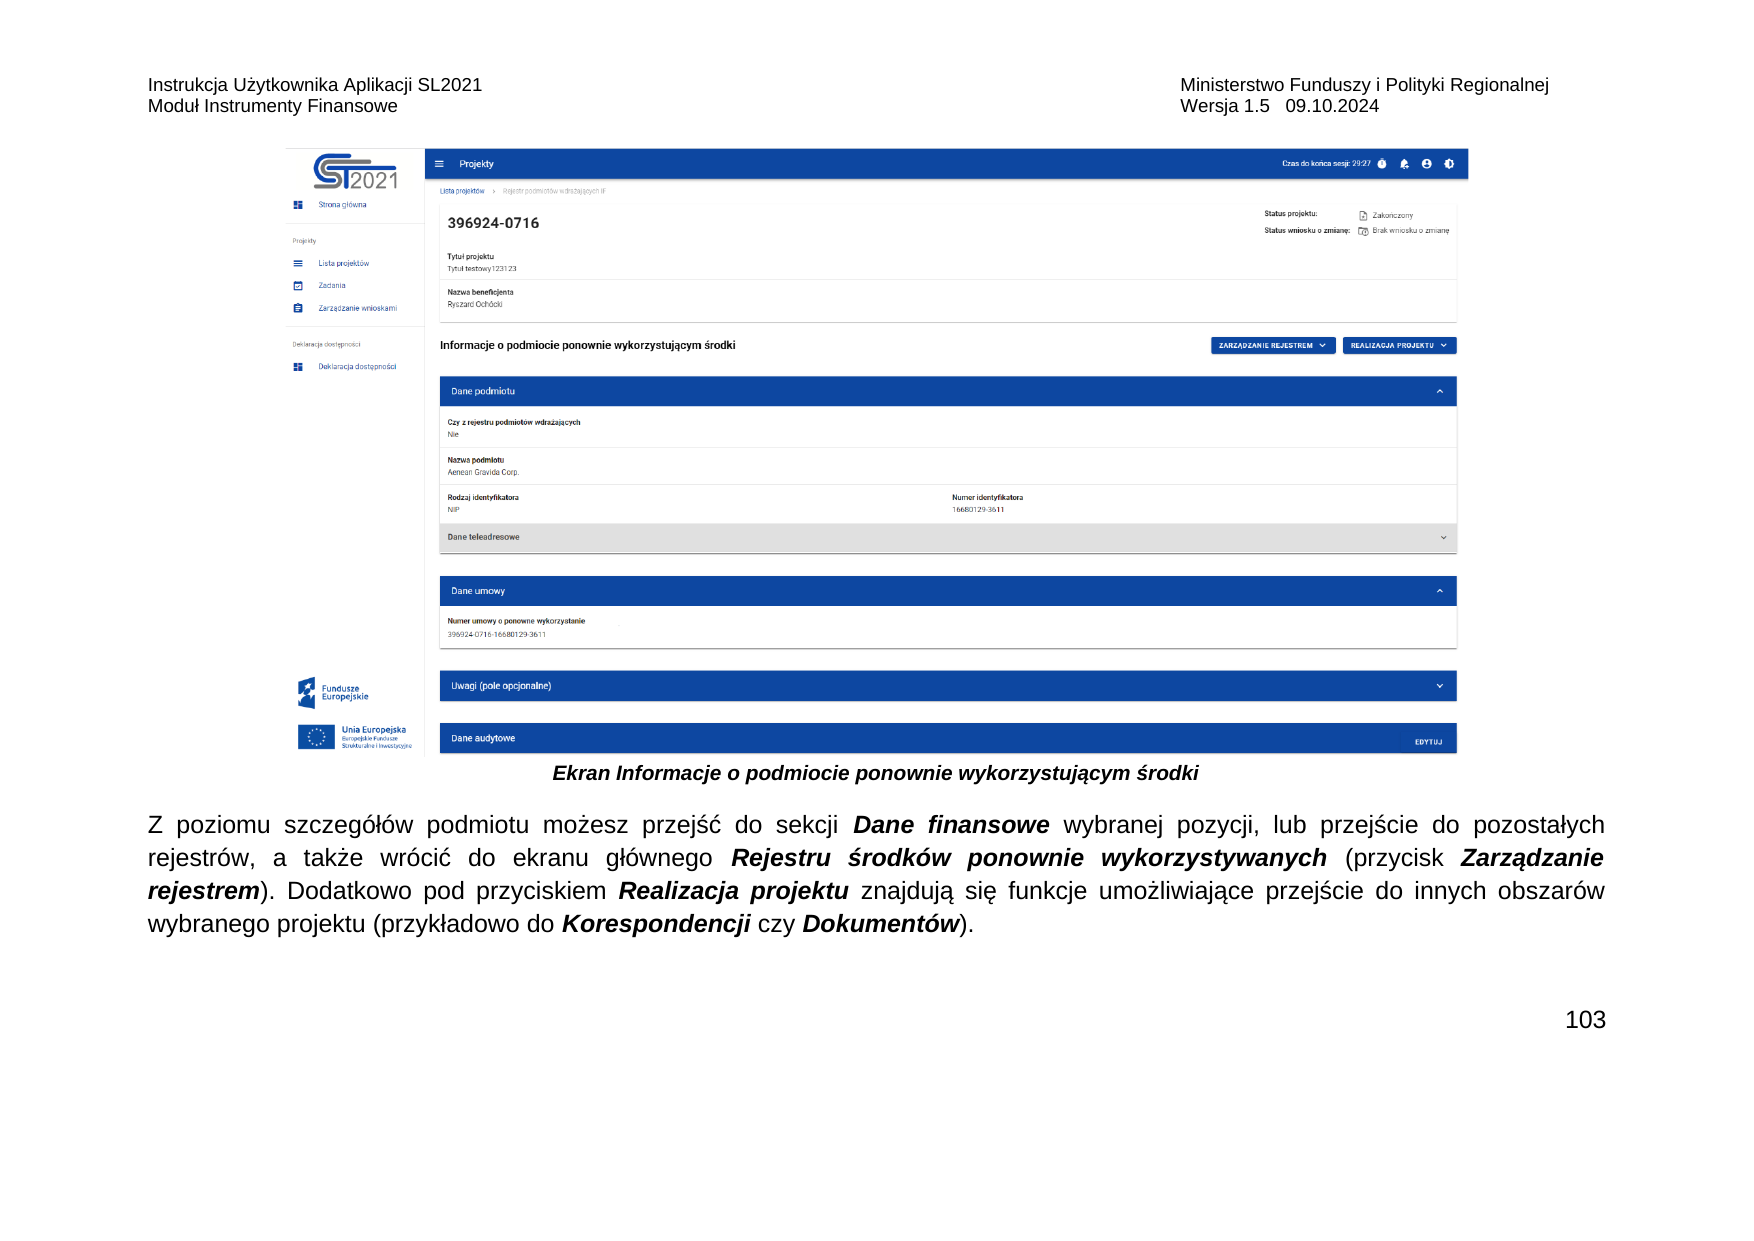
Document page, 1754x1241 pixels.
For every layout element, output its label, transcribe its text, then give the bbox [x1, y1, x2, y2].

text Ekran Informacje o podmiocie ponownie wykorzystującym środki [148, 761, 1606, 785]
picture [285, 148, 1469, 757]
text Z poziomu szczegółów podmiotu możesz przejść do sekcji Dane finansowe wybranej pozycji, lub przejście do pozostałych rejestrów, a także wrócić do ekranu głównego Rejestru środków ponownie wykorzystywanych (przycisk Zarządzanie rejestrem). Dodatkowo pod przyciskiem Realizacja projektu znajdują się funkcje umożliwiające przejście do innych obszarów wybranego projektu (przykładowo do Korespondencji czy Dokumentów). [148, 810, 1606, 938]
